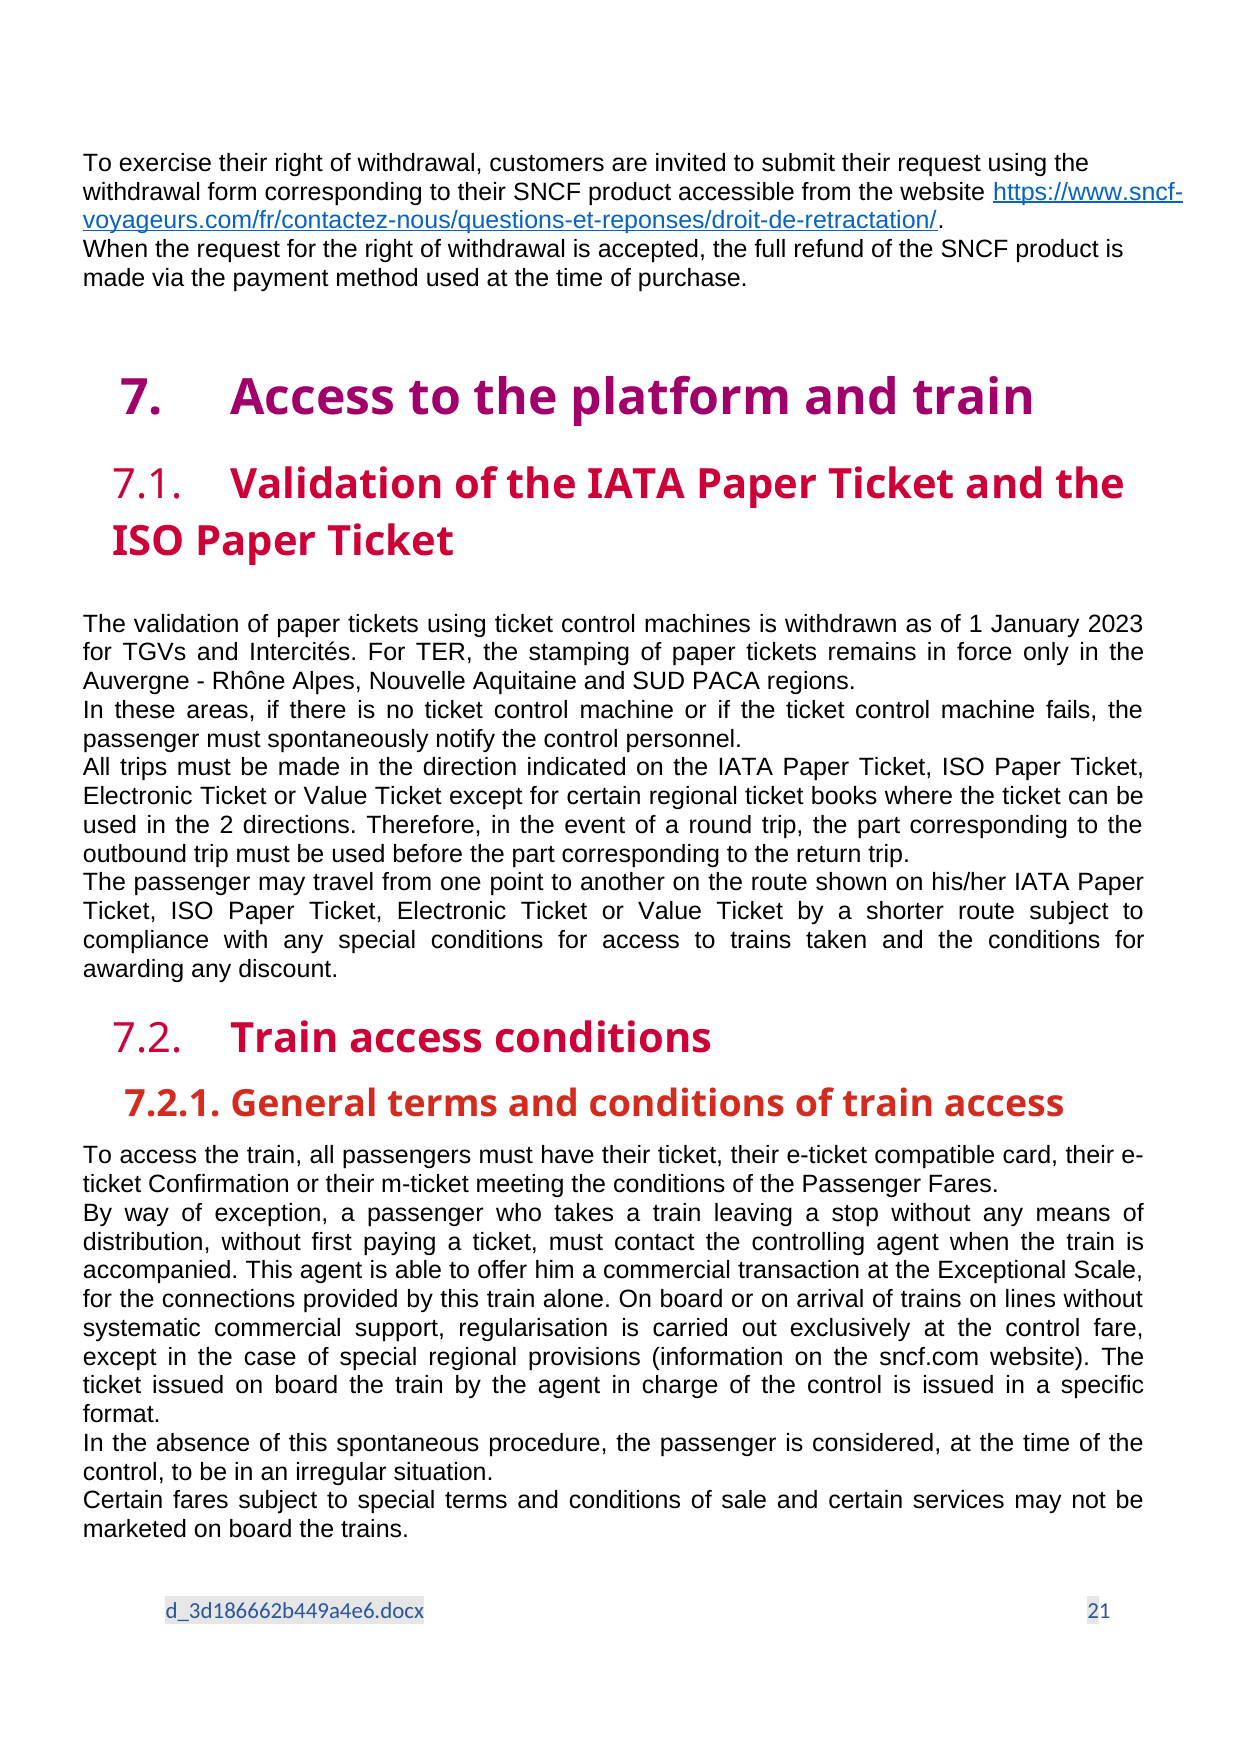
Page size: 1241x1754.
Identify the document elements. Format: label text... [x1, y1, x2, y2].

subtitle General terms and conditions of train access [124, 1077, 1146, 1128]
text The passenger may travel from one point to another on the route shown on his/her IATA Paper Ticket, ISO Paper Ticket, Electronic Ticket or Value Ticket by a shorter route subject to compliance with any special conditions for access to trains taken and the conditions for awarding any discount. [83, 867, 1146, 982]
text All trips must be made in the direction indicated on the IATA Paper Ticket, ISO Paper Ticket, Electronic Ticket or Value Ticket except for certain regional ticket books where the ticket can be used in the 2 directions. Therefore, in the event of a round trip, the part corresponding to the outbound trip must be used before the part corresponding to the return trip. [83, 752, 1146, 867]
subtitle Validation of the IATA Paper Ticket and the ISO Paper Ticket [112, 454, 1146, 567]
subtitle Train access conditions [112, 1007, 1146, 1064]
text Certain fares subject to special terms and conditions of sale and certain services may not be marketed on board the trains. [83, 1485, 1146, 1543]
text In the absence of this spontaneous procedure, the passenger is considered, at the time of the control, to be in an irregular situation. [83, 1428, 1146, 1485]
text To access the train, all passengers must have their ticket, their e-ticket compatible card, their e-ticket Confirmation or their m-ticket meeting the conditions of the Passenger Fares. [83, 1140, 1146, 1198]
text By way of exception, a passenger who takes a train leaving a stop without any means of distribution, without first paying a ticket, must contact the controlling agent when the train is accompanied. This agent is able to offer him a commercial transaction at the Exceptional Scale, for the connections provided by this train alone. On board or on arrival of trains on lines without systematic commercial support, regularisation is carried out exclusively at the control fare, except in the case of special regional provisions (information on the sncf.com website). The ticket issued on board the train by the agent in charge of the control is issued in a specific format. [83, 1198, 1146, 1428]
text In these areas, if there is no ticket control machine or if the ticket control machine fails, the passenger must spontaneously notify the control personnel. [83, 695, 1146, 752]
text When the request for the right of withdrawal is accepted, the full refund of the SNCF product is made via the payment method used at the time of purchase. [83, 234, 1193, 291]
subtitle Access to the platform and train [120, 361, 1193, 429]
text To exercise their right of withdrawal, customers are invited to submit their request using the withdrawal form corresponding to their SNCF product accessible from the website https://www.sncf-voyageurs.com/fr/contactez-nous/questions-et-reponses/droit-de-retractation/. [83, 148, 1193, 234]
text The validation of paper tickets using ticket control machines is withdrawn as of 1 January 2023 for TGVs and Intercités. For TER, the stamping of paper tickets remains in force only in the Auvergne - Rhône Alpes, Nouvelle Aquitaine and SUD PACA regions. [83, 609, 1146, 695]
